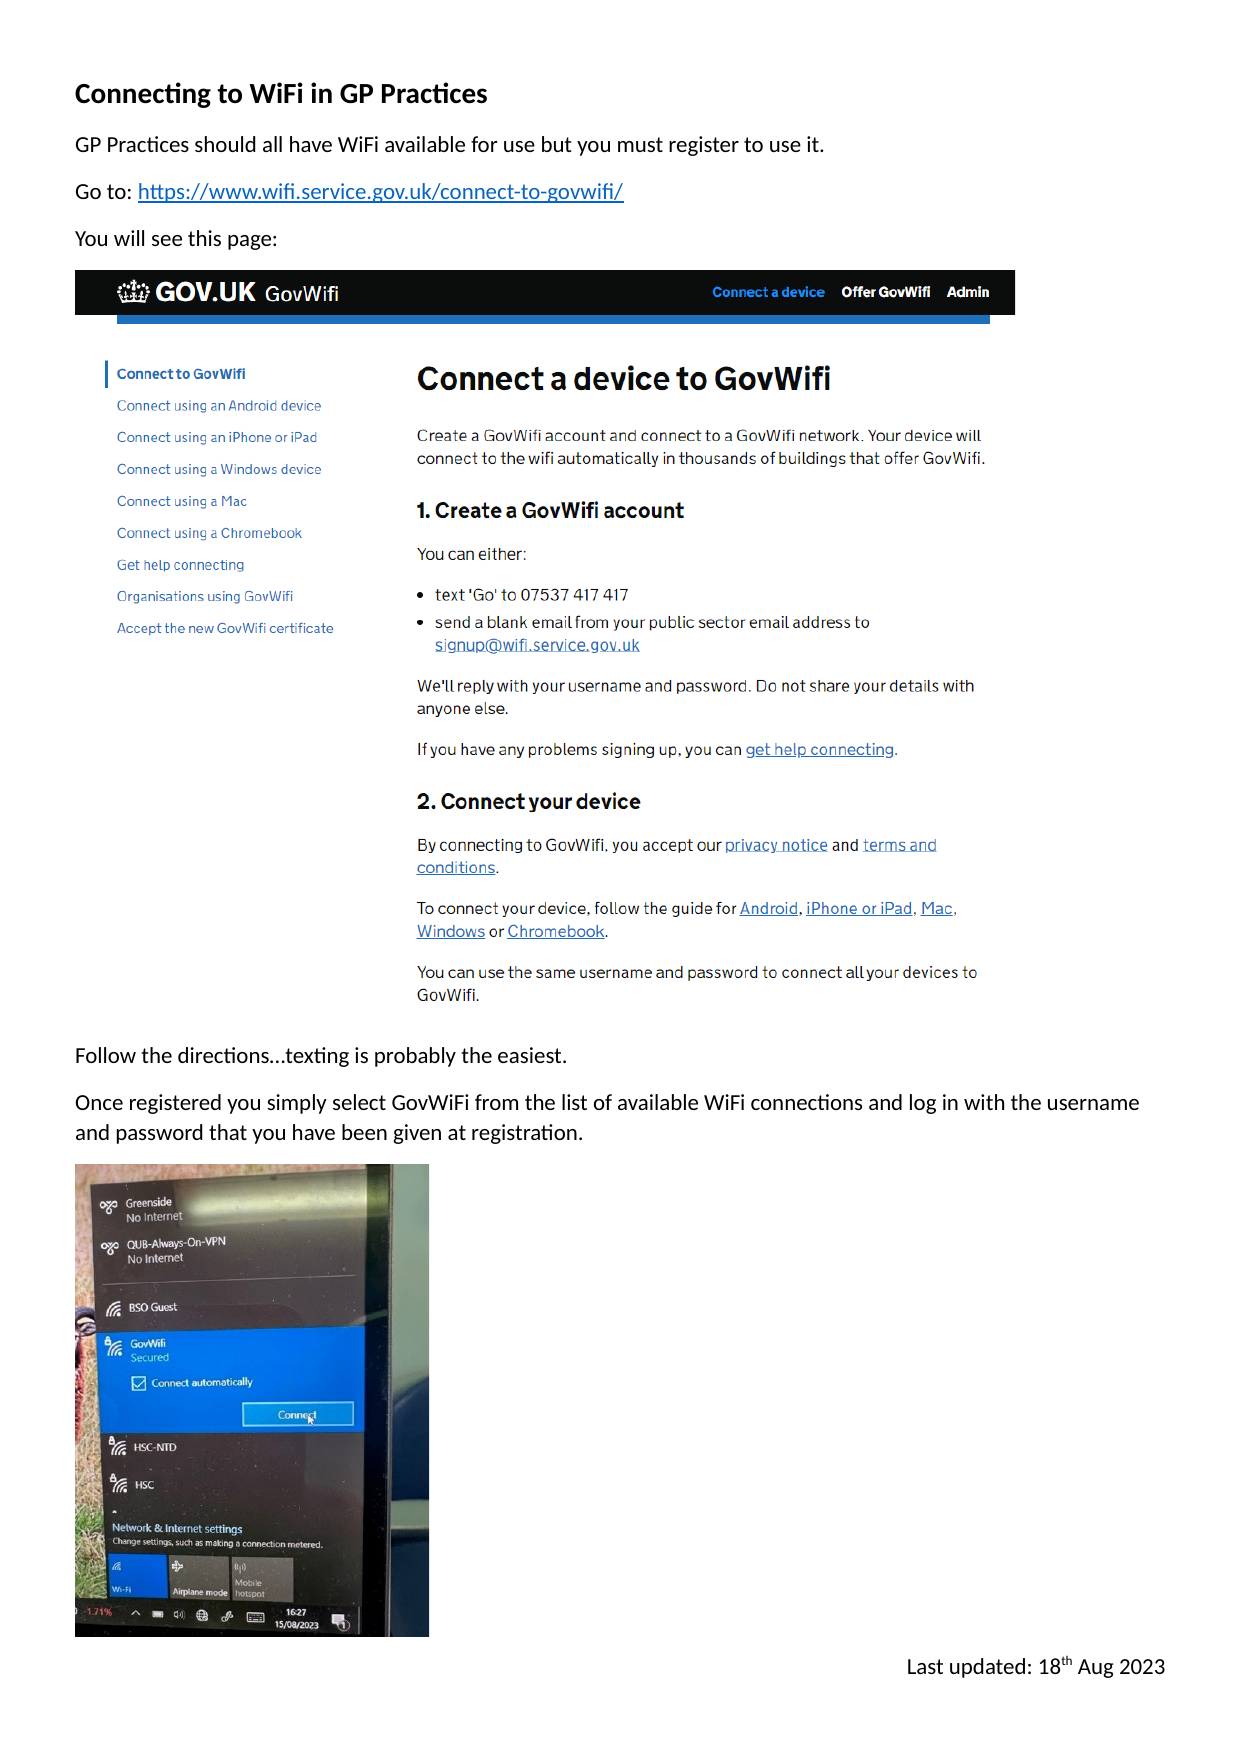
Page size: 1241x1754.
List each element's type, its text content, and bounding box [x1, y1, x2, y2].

text Follow the directions…texting is probably the easiest. [75, 1041, 1165, 1069]
picture [75, 1164, 430, 1637]
text GP Practices should all have WiFi available for use but you must register to use it. [75, 130, 1165, 158]
text You will see this page: [75, 224, 1165, 252]
text Connecting to WiFi in GP Practices [75, 75, 1165, 111]
text Once registered you simply select GovWiFi from the list of available WiFi connections and log in with the username and password that you have been given at registration. [75, 1088, 1165, 1146]
picture [75, 270, 1016, 1022]
text Go to: https://www.wifi.service.gov.uk/connect-to-govwifi/ [75, 177, 1165, 205]
